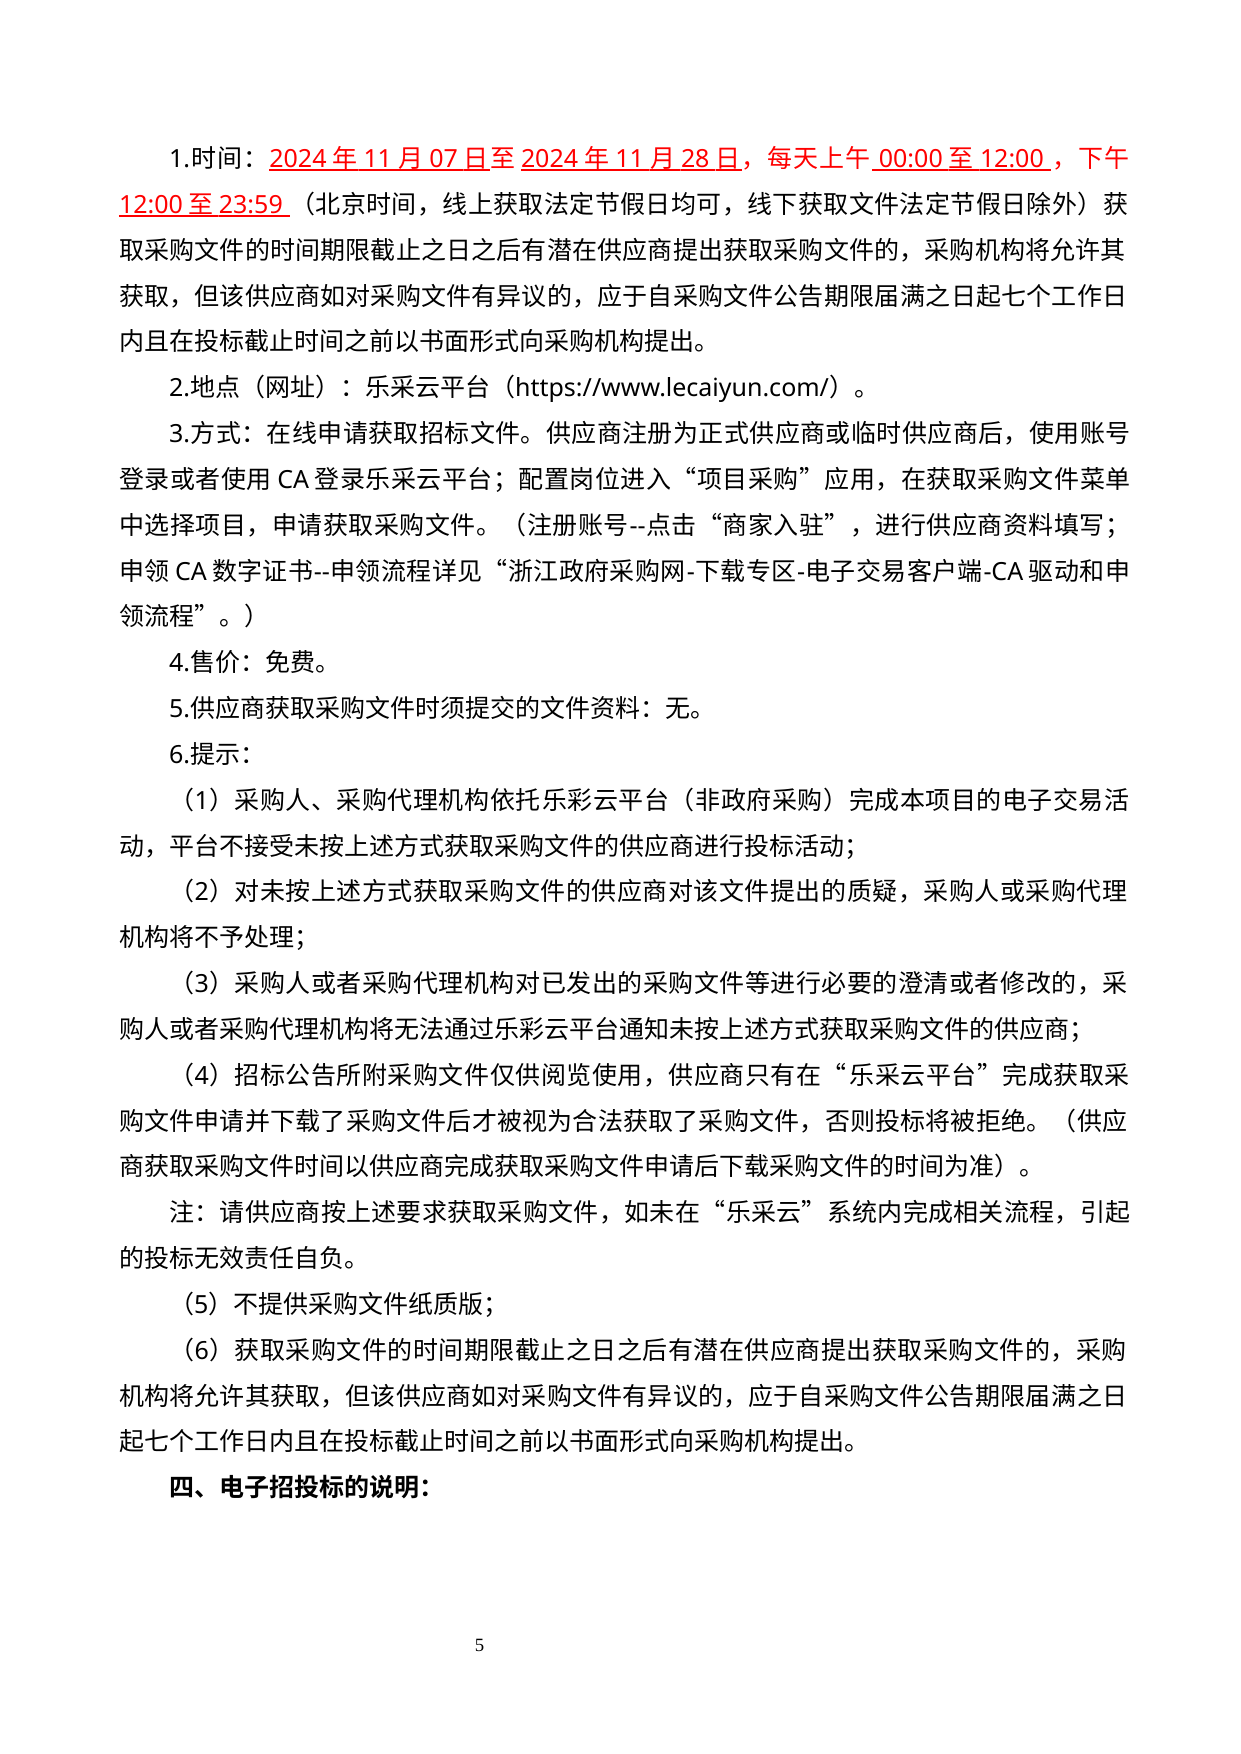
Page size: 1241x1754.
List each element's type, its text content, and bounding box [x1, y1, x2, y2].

text （6）获取采购文件的时间期限截止之日之后有潜在供应商提出获取采购文件的，采购机构将允许其获取，但该供应商如对采购文件有异议的，应于自采购文件公告期限届满之日起七个工作日内且在投标截止时间之前以书面形式向采购机构提出。 [119, 1322, 1130, 1460]
text 2.地点（网址）：乐采云平台（https://www.lecaiyun.com/）。 [119, 360, 1130, 406]
text （5）不提供采购文件纸质版； [119, 1277, 1130, 1322]
text 四、电子招投标的说明： [119, 1460, 1130, 1506]
text 6.提示： [119, 727, 1130, 772]
text （2）对未按上述方式获取采购文件的供应商对该文件提出的质疑，采购人或采购代理机构将不予处理； [119, 864, 1130, 956]
text 3.方式：在线申请获取招标文件。供应商注册为正式供应商或临时供应商后，使用账号登录或者使用CA登录乐采云平台；配置岗位进入“项目采购”应用，在获取采购文件菜单中选择项目，申请获取采购文件。（注册账号--点击“商家入驻”，进行供应商资料填写；申领CA数字证书--申领流程详见“浙江政府采购网-下载专区-电子交易客户端-CA驱动和申领流程”。） [119, 406, 1130, 635]
text （1）采购人、采购代理机构依托乐彩云平台（非政府采购）完成本项目的电子交易活动，平台不接受未按上述方式获取采购文件的供应商进行投标活动； [119, 772, 1130, 864]
text （3）采购人或者采购代理机构对已发出的采购文件等进行必要的澄清或者修改的，采购人或者采购代理机构将无法通过乐彩云平台通知未按上述方式获取采购文件的供应商； [119, 956, 1130, 1047]
text 4.售价：免费。 [119, 635, 1130, 681]
text （4）招标公告所附采购文件仅供阅览使用，供应商只有在“乐采云平台”完成获取采购文件申请并下载了采购文件后才被视为合法获取了采购文件，否则投标将被拒绝。（供应商获取采购文件时间以供应商完成获取采购文件申请后下载采购文件的时间为准）。 [119, 1047, 1130, 1185]
text 5.供应商获取采购文件时须提交的文件资料：无。 [119, 681, 1130, 727]
text 1.时间：2024年11月07日至2024年11月28日，每天上午 00:00至12:00 ，下午 12:00至23:59 （北京时间，线上获取法定节假日均可，线下获取文件法定节假日除外）获取采购文件的时间期限截止之日之后有潜在供应商提出获取采购文件的，采购机构将允许其获取，但该供应商如对采购文件有异议的，应于自采购文件公告期限届满之日起七个工作日内且在投标截止时间之前以书面形式向采购机构提出。 [119, 131, 1130, 360]
text 注：请供应商按上述要求获取采购文件，如未在“乐采云”系统内完成相关流程，引起的投标无效责任自负。 [119, 1185, 1130, 1277]
